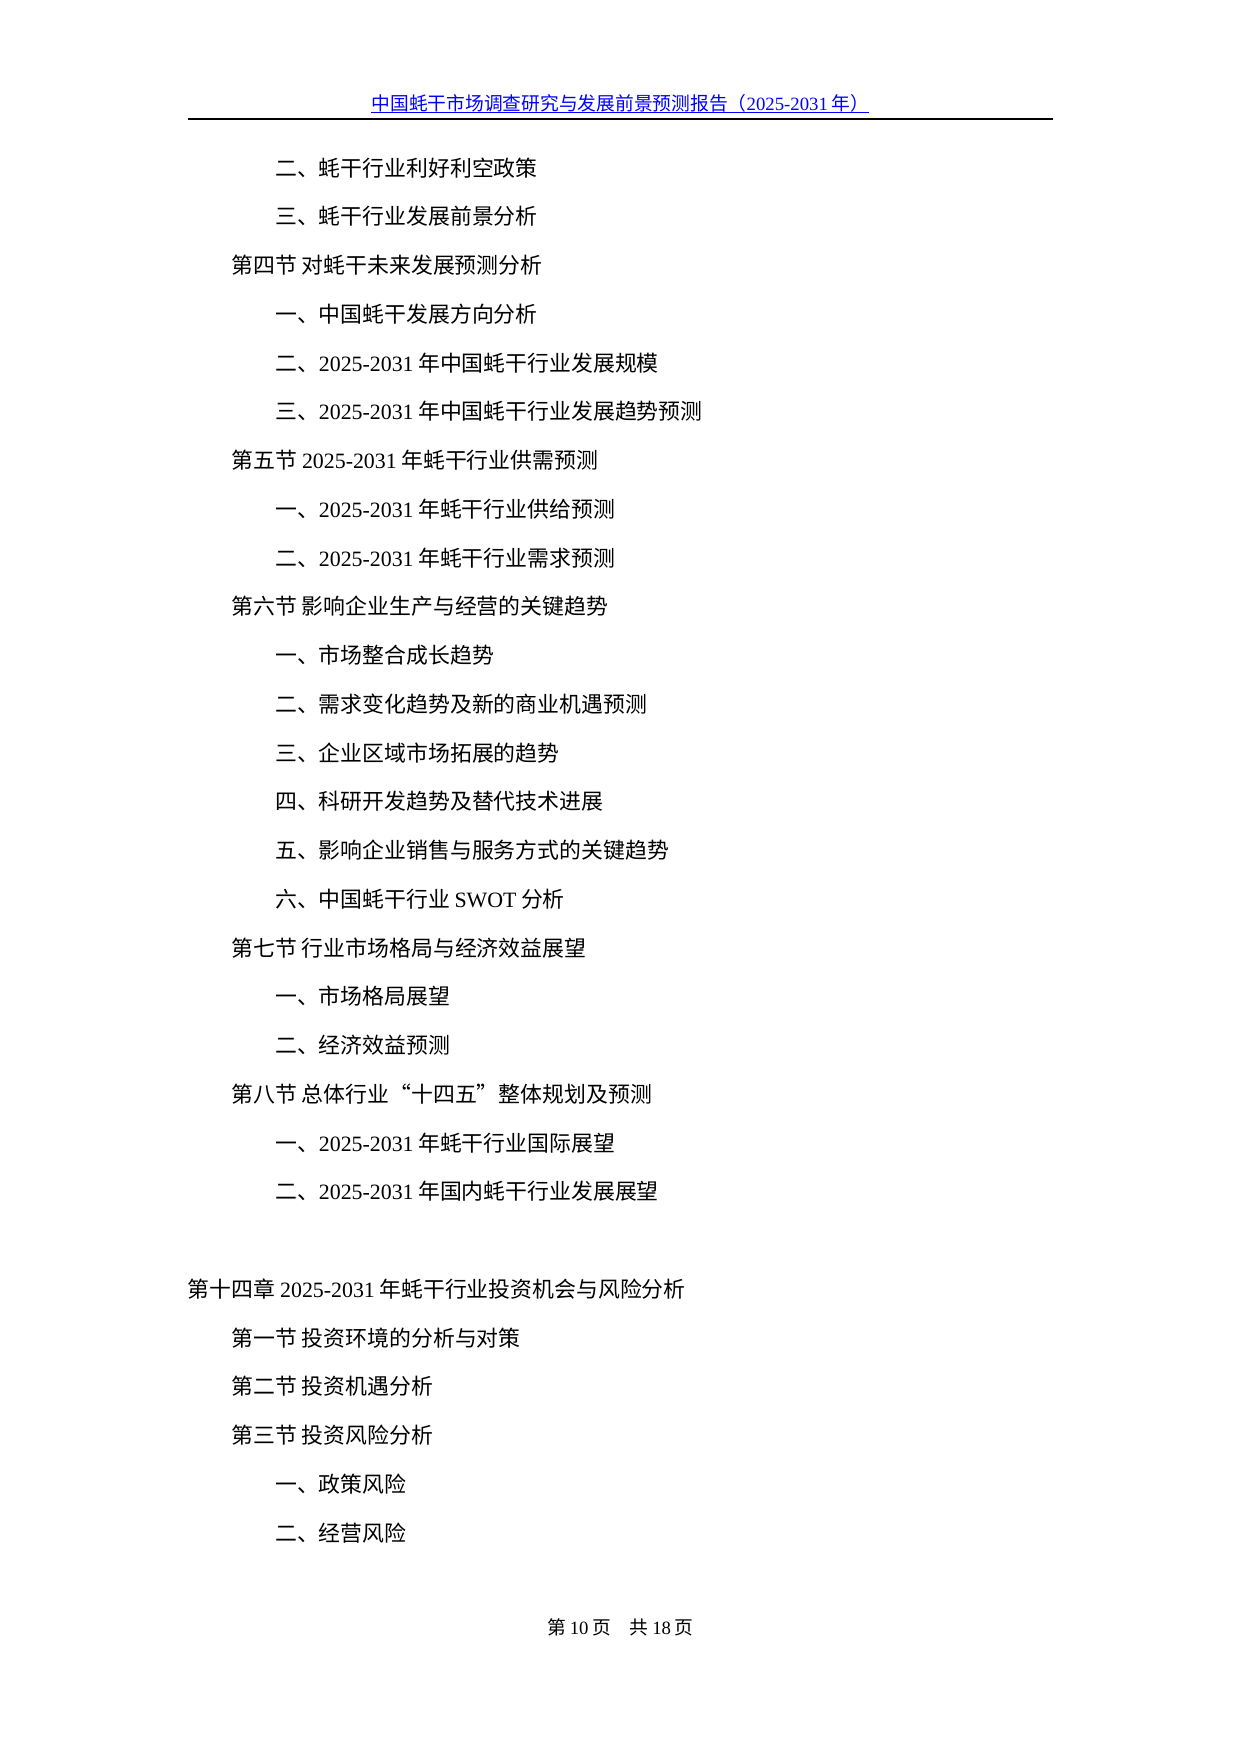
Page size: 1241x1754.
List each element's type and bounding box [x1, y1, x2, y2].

text [187, 150, 1053, 1548]
